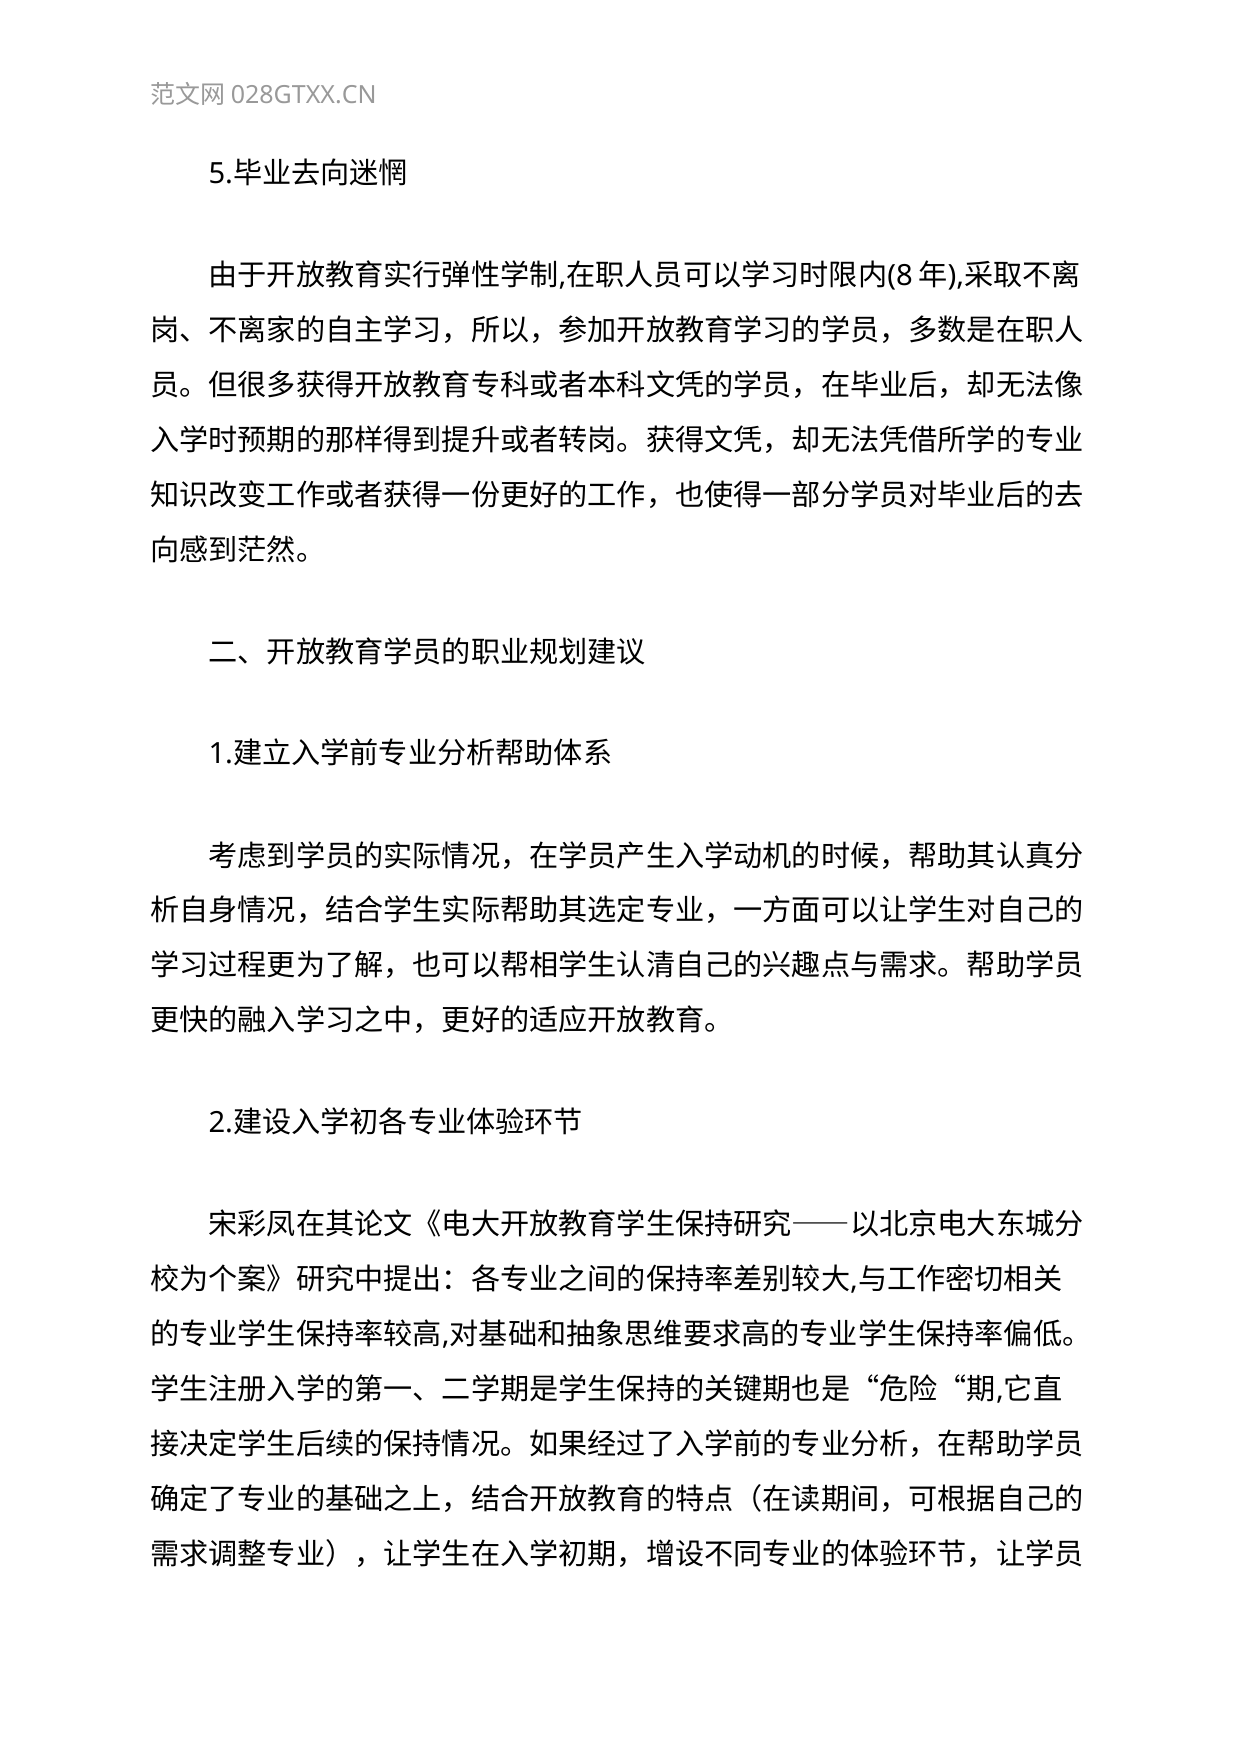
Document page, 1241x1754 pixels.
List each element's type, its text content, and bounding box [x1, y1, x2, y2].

text 二、开放教育学员的职业规划建议 [150, 628, 1090, 671]
text 考虑到学员的实际情况，在学员产生入学动机的时候，帮助其认真分析自身情况，结合学生实际帮助其选定专业，一方面可以让学生对自己的学习过程更为了解，也可以帮相学生认清自己的兴趣点与需求。帮助学员更快的融入学习之中，更好的适应开放教育。 [150, 832, 1090, 1039]
text 5.毕业去向迷惘 [150, 150, 1090, 192]
text 由于开放教育实行弹性学制,在职人员可以学习时限内(8年),采取不离岗、不离家的自主学习，所以，参加开放教育学习的学员，多数是在职人员。但很多获得开放教育专科或者本科文凭的学员，在毕业后，却无法像入学时预期的那样得到提升或者转岗。获得文凭，却无法凭借所学的专业知识改变工作或者获得一份更好的工作，也使得一部分学员对毕业后的去向感到茫然。 [150, 252, 1090, 569]
text 1.建立入学前专业分析帮助体系 [150, 730, 1090, 772]
text 2.建设入学初各专业体验环节 [150, 1098, 1090, 1141]
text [150, 1201, 1090, 1572]
